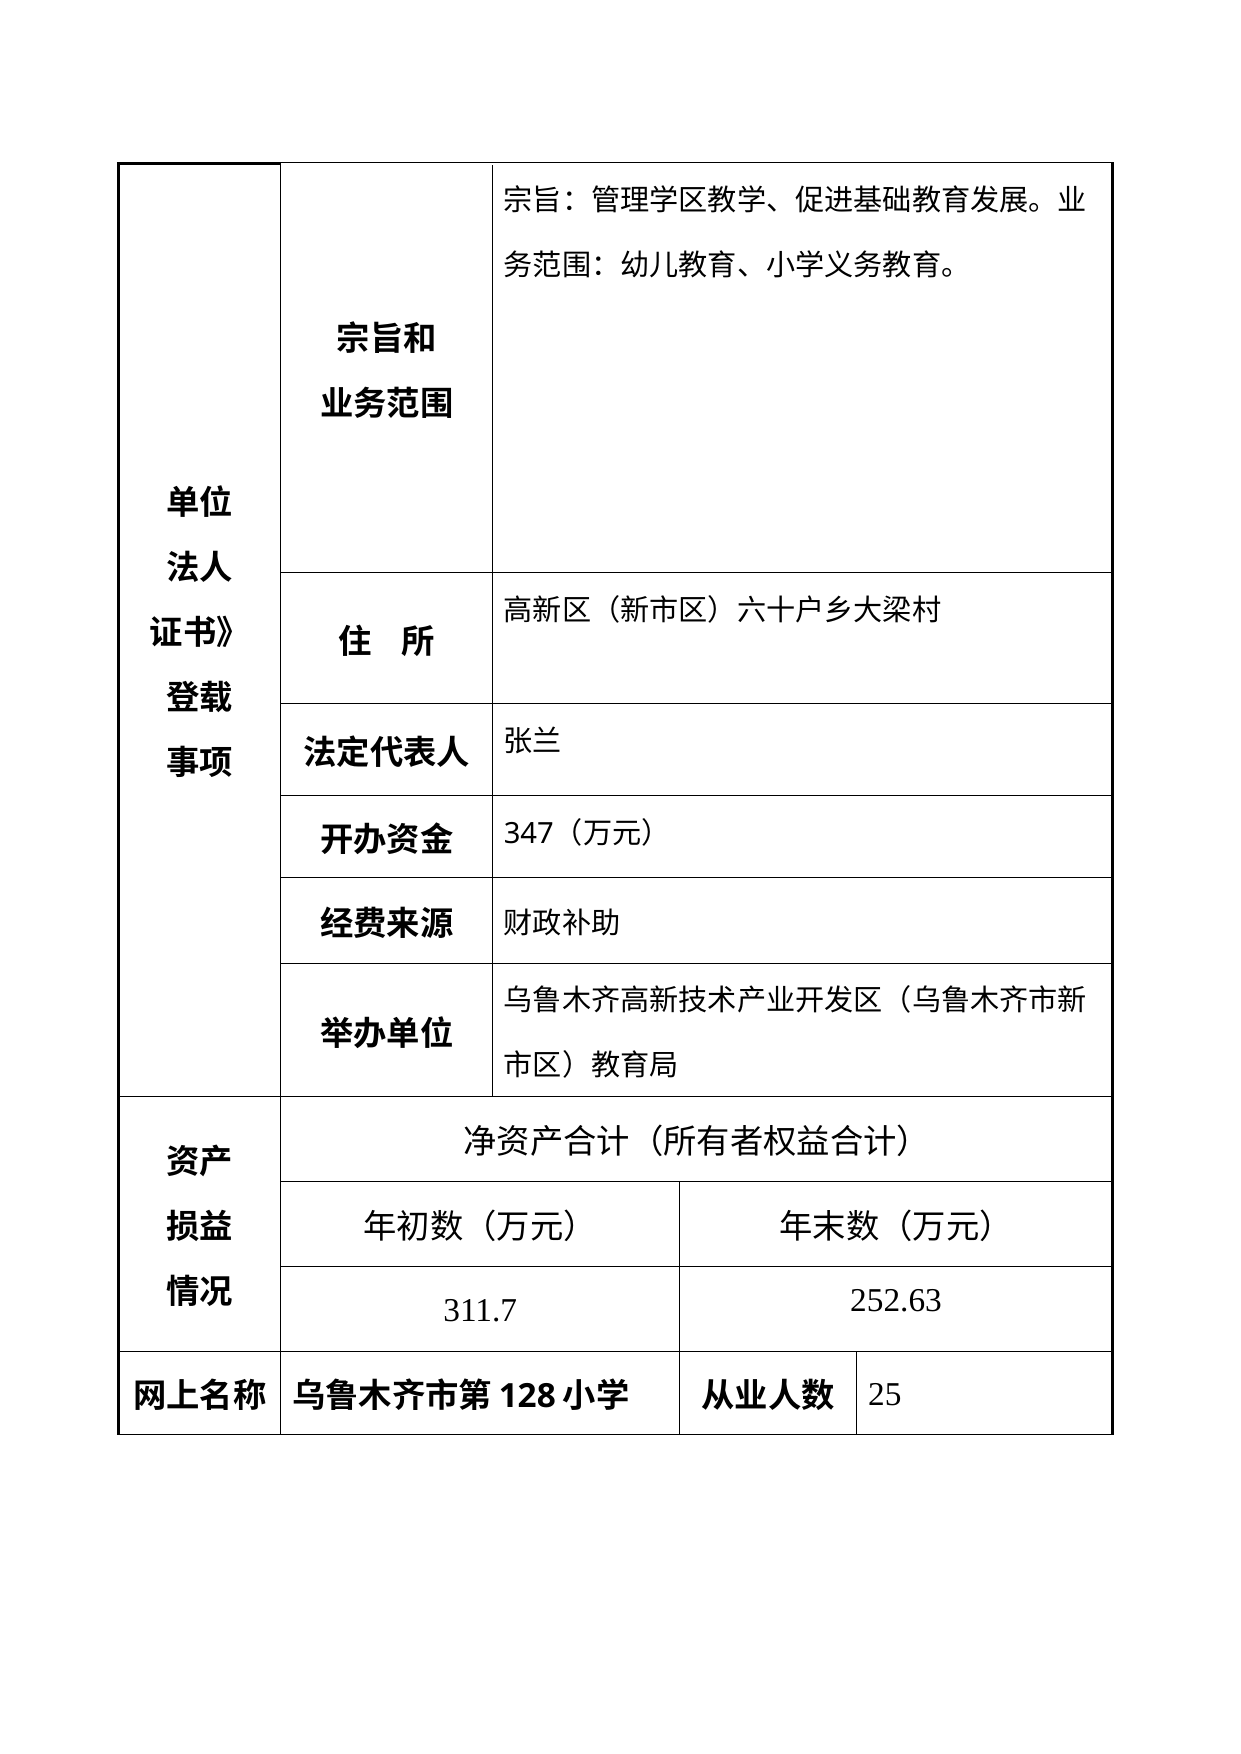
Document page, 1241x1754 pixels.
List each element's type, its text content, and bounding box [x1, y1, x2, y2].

table_cell 347（万元） [493, 796, 1111, 877]
table_cell 网上名称 [120, 1352, 280, 1434]
table_cell 住 所 [281, 573, 492, 703]
table_cell 乌鲁木齐高新技术产业开发区（乌鲁木齐市新市区）教育局 [493, 964, 1111, 1096]
table_cell 311.7 [281, 1267, 679, 1351]
table_cell 净资产合计（所有者权益合计） [281, 1097, 1111, 1181]
table_cell 年初数（万元） [281, 1182, 679, 1266]
table_cell 开办资金 [281, 796, 492, 877]
table_cell 高新区（新市区）六十户乡大梁村 [493, 573, 1111, 703]
table_cell 经费来源 [281, 878, 492, 962]
table_cell 从业人数 [680, 1352, 856, 1434]
table_header 《事业 单位 法人 证书》 登载 事项 [120, 165, 280, 1096]
table_cell 举办单位 [281, 964, 492, 1096]
table_cell 宗旨：管理学区教学、促进基础教育发展。业务范围：幼儿教育、小学义务教育。 [492, 163, 1111, 572]
table_cell 宗旨和 业务范围 [281, 163, 492, 572]
table_cell 法定代表人 [281, 704, 492, 795]
table_cell 财政补助 [493, 878, 1111, 962]
table_cell 25 [857, 1352, 1111, 1434]
table_cell 乌鲁木齐市第128小学 [281, 1352, 679, 1434]
table_cell 年末数（万元） [680, 1182, 1111, 1266]
table_cell 资产 损益 情况 [120, 1097, 280, 1351]
table_cell 252.63 [680, 1267, 1111, 1351]
table_cell 张兰 [493, 704, 1111, 795]
